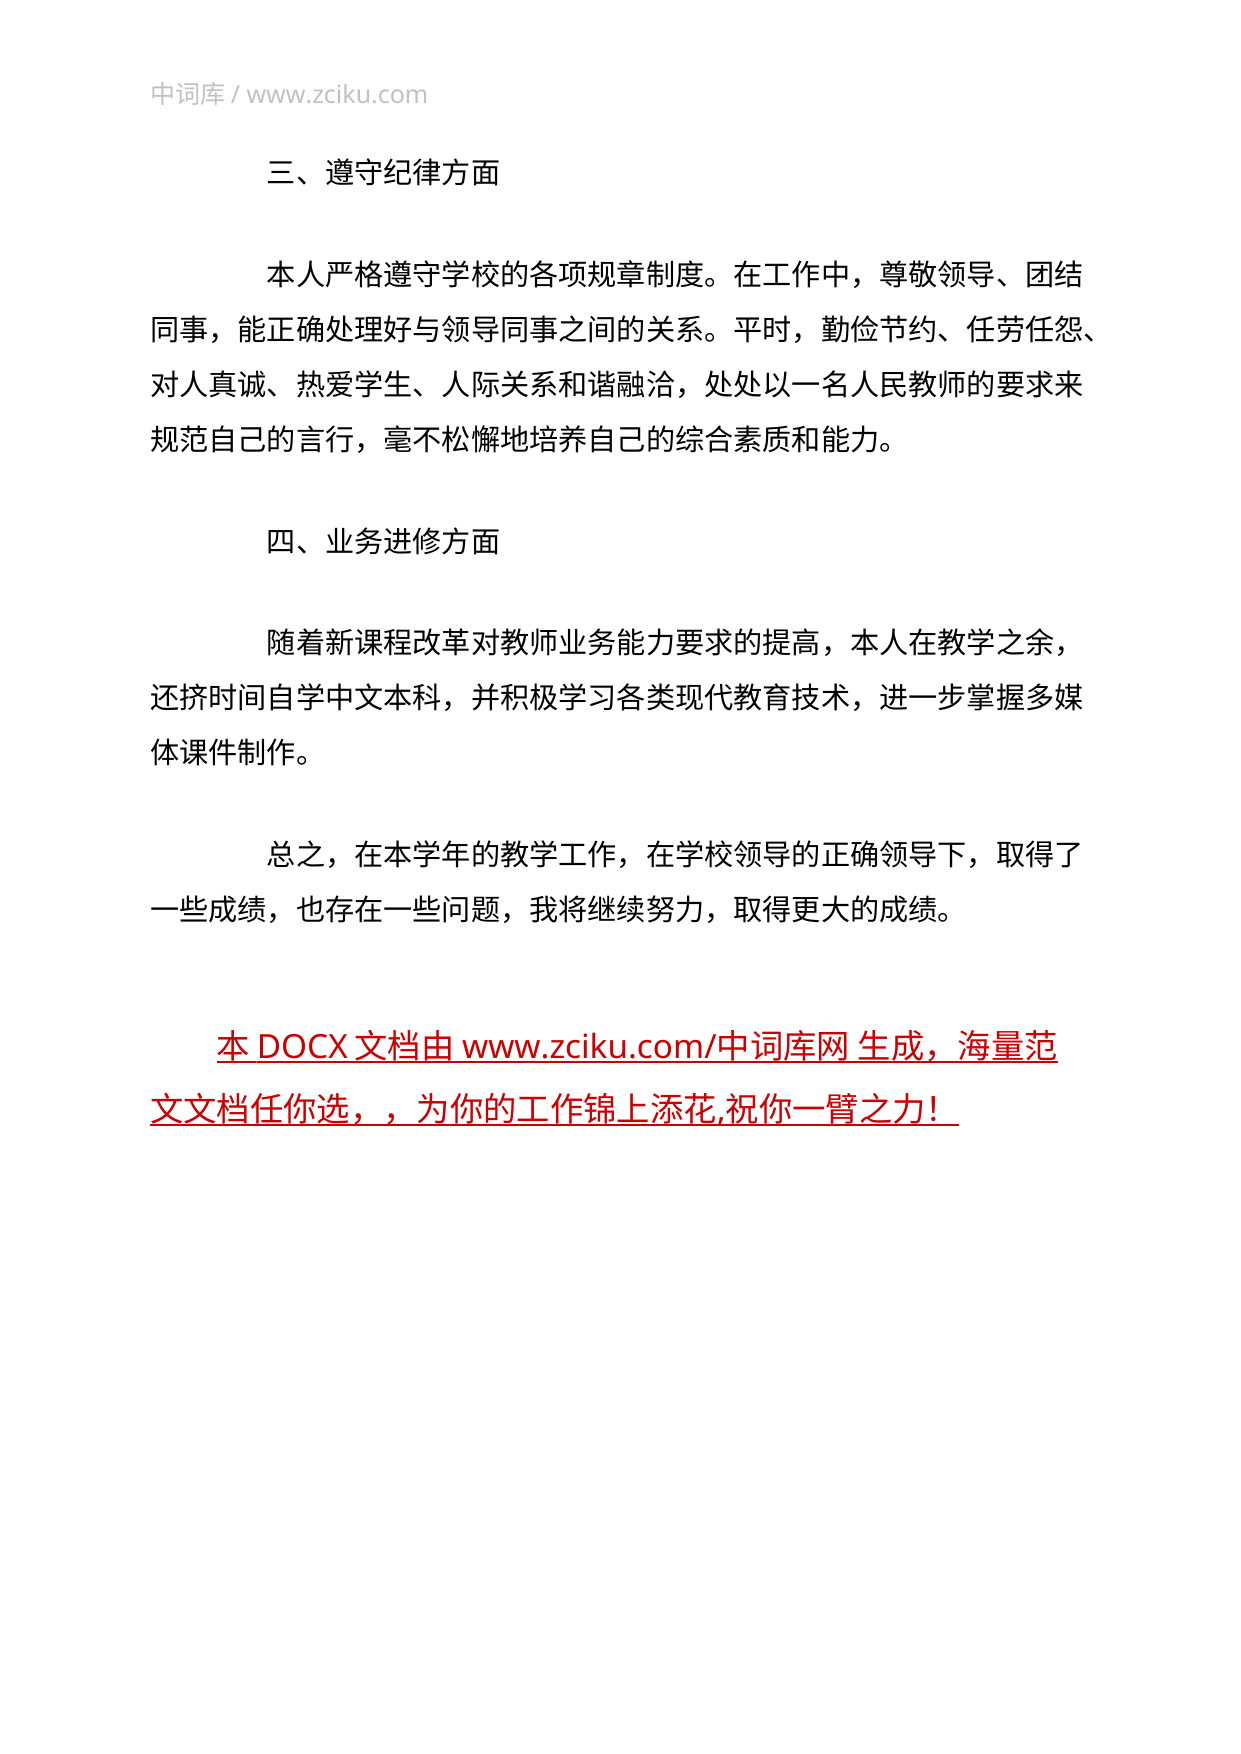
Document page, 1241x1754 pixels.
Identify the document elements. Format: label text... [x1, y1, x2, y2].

text 随着新课程改革对教师业务能力要求的提高，本人在教学之余，还挤时间自学中文本科，并积极学习各类现代教育技术，进一步掌握多媒体课件制作。 [150, 620, 1090, 772]
text 三、遵守纪律方面 [150, 150, 1090, 192]
text 总之，在本学年的教学工作，在学校领导的正确领导下，取得了一些成绩，也存在一些问题，我将继续努力，取得更大的成绩。 [150, 832, 1090, 929]
text 四、业务进修方面 [150, 518, 1090, 561]
text 本DOCX文档由 www.zciku.com/中词库网 生成，海量范文文档任你选，，为你的工作锦上添花,祝你一臂之力！ [150, 1019, 1090, 1131]
text 本人严格遵守学校的各项规章制度。在工作中，尊敬领导、团结同事，能正确处理好与领导同事之间的关系。平时，勤俭节约、任劳任怨、对人真诚、热爱学生、人际关系和谐融洽，处处以一名人民教师的要求来规范自己的言行，毫不松懈地培养自己的综合素质和能力。 [150, 252, 1090, 459]
